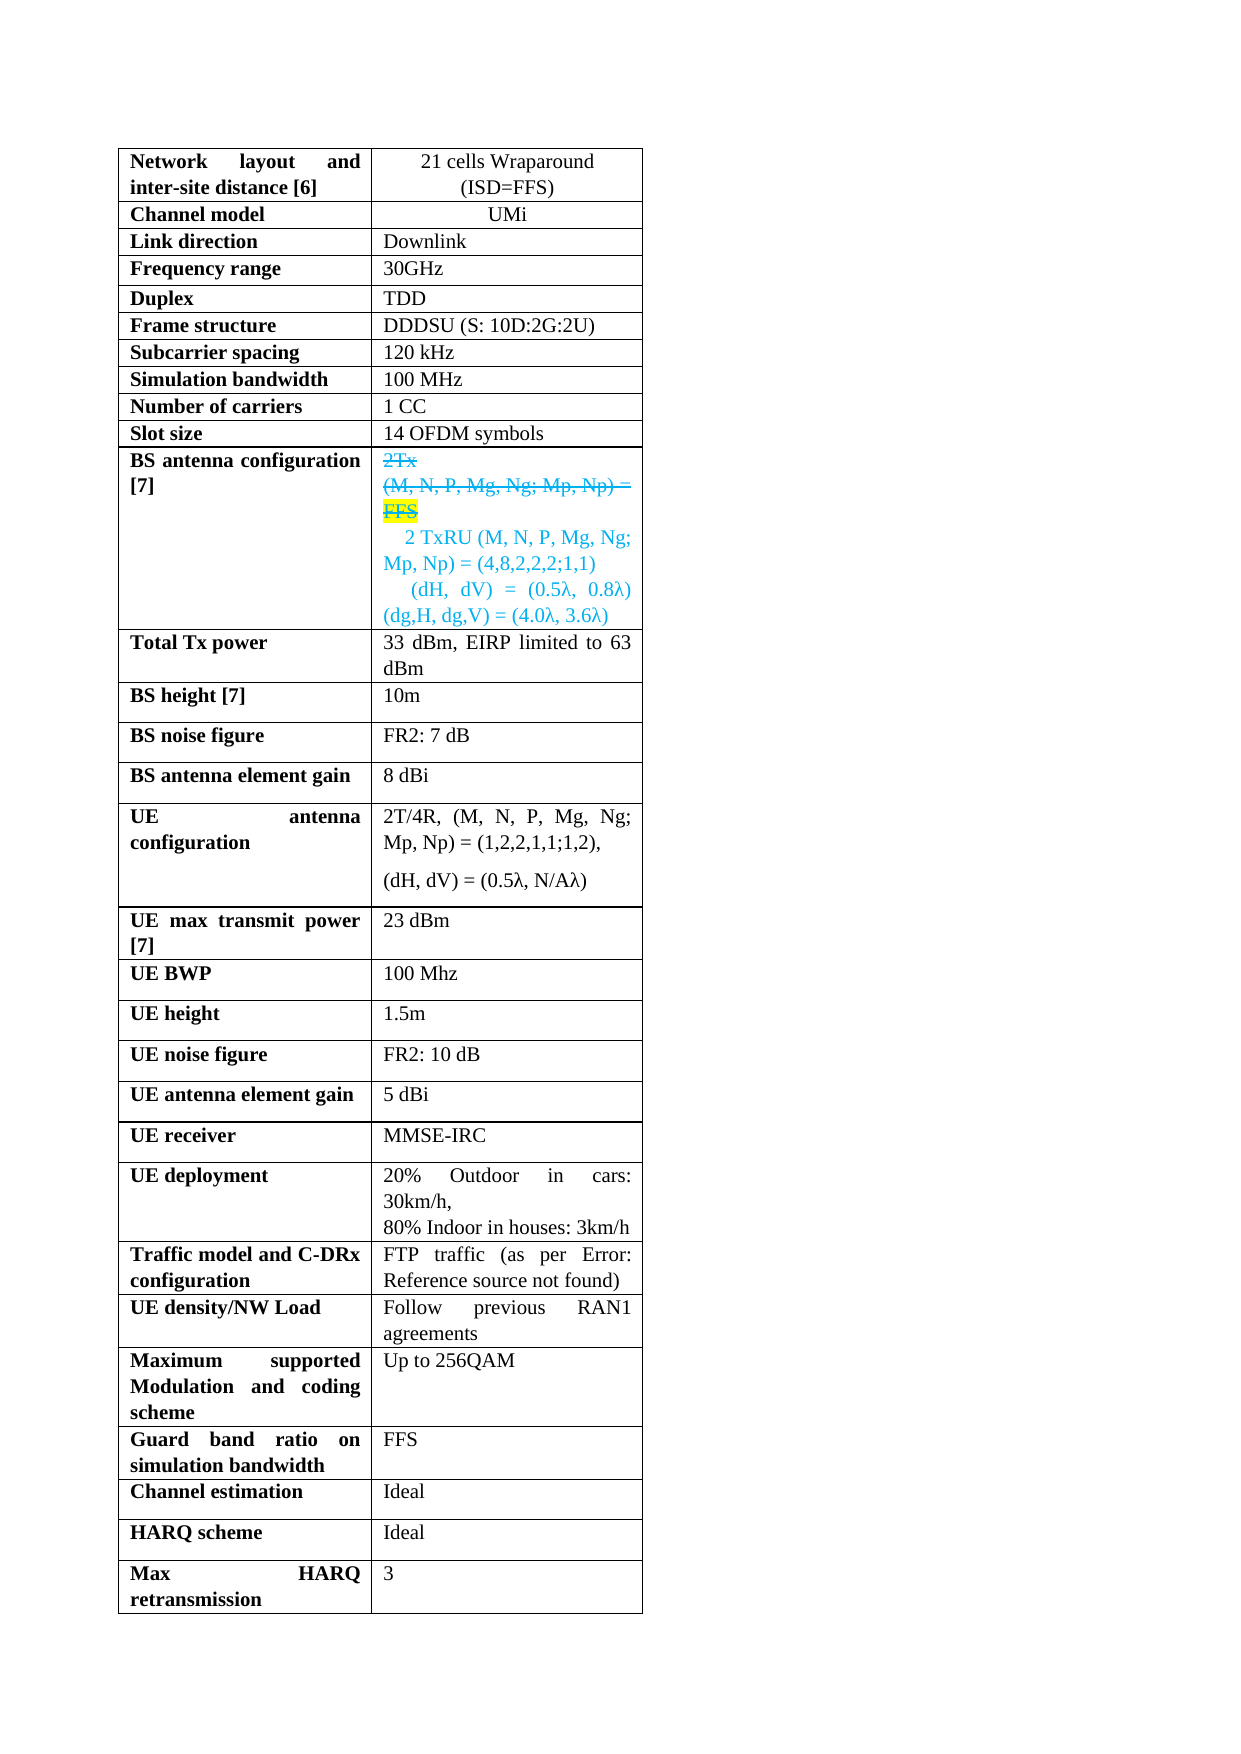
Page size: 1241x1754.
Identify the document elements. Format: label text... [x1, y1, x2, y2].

table_cell Channel model [119, 202, 371, 228]
table_cell UE receiver [119, 1123, 371, 1162]
table_cell Simulation bandwidth [119, 367, 371, 392]
table_cell BS antenna element gain [119, 763, 371, 803]
table_cell UMi [372, 202, 642, 228]
table_cell FR2: 10 dB [372, 1041, 642, 1081]
table_cell 14 OFDM symbols [372, 421, 642, 446]
table_cell 23 dBm [372, 908, 642, 959]
table_cell UE density/NW Load [119, 1295, 371, 1347]
table_cell 1.5m [372, 1001, 642, 1040]
table_cell UE deployment [119, 1163, 371, 1241]
table_cell BS noise figure [119, 723, 371, 762]
table_cell UE antenna configuration [119, 804, 371, 906]
table_cell UE noise figure [119, 1041, 371, 1081]
table_cell Guard band ratio on simulation bandwidth [119, 1427, 371, 1478]
table_cell FR2: 7 dB [372, 723, 642, 762]
table_cell Slot size [119, 421, 371, 446]
table_cell 120 kHz [372, 340, 642, 366]
table_cell Subcarrier spacing [119, 340, 371, 366]
table_cell MMSE-IRC [372, 1123, 642, 1162]
table_cell Maximum supported Modulation and coding scheme [119, 1348, 371, 1426]
table_cell Follow previous RAN1 agreements [372, 1295, 642, 1347]
table_cell Ideal [372, 1480, 642, 1519]
table_cell 30GHz [372, 256, 642, 284]
table_cell Link direction [119, 229, 371, 254]
table_cell 100 Mhz [372, 960, 642, 1000]
table_cell 10m [372, 683, 642, 722]
table_cell Network layout and inter-site distance [6] [119, 149, 371, 201]
table_cell Frequency range [119, 256, 371, 284]
table_cell 2Tx (M, N, P, Mg, Ng; Mp, Np) = FFS  2 TxRU (M, N, P, Mg, Ng; Mp, Np) = (4,8,2,2,2;1,1)  (dH, dV) = (0.5λ, 0.8λ) (dg,H, dg,V) = (4.0λ, 3.6λ) [372, 448, 642, 629]
table_cell Total Tx power [119, 630, 371, 682]
table_cell 1 CC [372, 394, 642, 419]
table_cell Frame structure [119, 313, 371, 338]
picture [519, 610, 525, 617]
table_cell 21 cells Wraparound (ISD=FFS) [372, 149, 642, 201]
table_cell Channel estimation [119, 1480, 371, 1519]
table_cell UE antenna element gain [119, 1082, 371, 1121]
picture [552, 582, 559, 589]
table_cell 100 MHz [372, 367, 642, 392]
table_cell Ideal [372, 1520, 642, 1559]
table_cell Downlink [372, 229, 642, 254]
table_cell 2T/4R, (M, N, P, Mg, Ng; Mp, Np) = (1,2,2,1,1;1,2), (dH, dV) = (0.5λ, N/Aλ) [372, 804, 642, 906]
table_cell UE BWP [119, 960, 371, 1000]
table_cell Traffic model and C-DRx configuration [119, 1242, 371, 1294]
table_cell BS antenna configuration [7] [119, 448, 371, 629]
table_cell HARQ scheme [119, 1520, 371, 1559]
table_cell Max HARQ retransmission [119, 1561, 371, 1612]
table_cell 33 dBm, EIRP limited to 63 dBm [372, 630, 642, 682]
table_cell 5 dBi [372, 1082, 642, 1121]
table_cell BS height [7] [119, 683, 371, 722]
table_cell 20% Outdoor in cars: 30km/h, 80% Indoor in houses: 3km/h [372, 1163, 642, 1241]
picture [432, 556, 437, 565]
table_cell Up to 256QAM [372, 1348, 642, 1426]
table_cell 8 dBi [372, 763, 642, 803]
table_cell TDD [372, 286, 642, 312]
table_cell Number of carriers [119, 394, 371, 419]
table_cell DDDSU (S: 10D:2G:2U) [372, 313, 642, 338]
table_cell Duplex [119, 286, 371, 312]
table_cell 3 [372, 1561, 642, 1612]
table_cell UE max transmit power [7] [119, 908, 371, 959]
table_cell FFS [372, 1427, 642, 1478]
table_cell UE height [119, 1001, 371, 1040]
